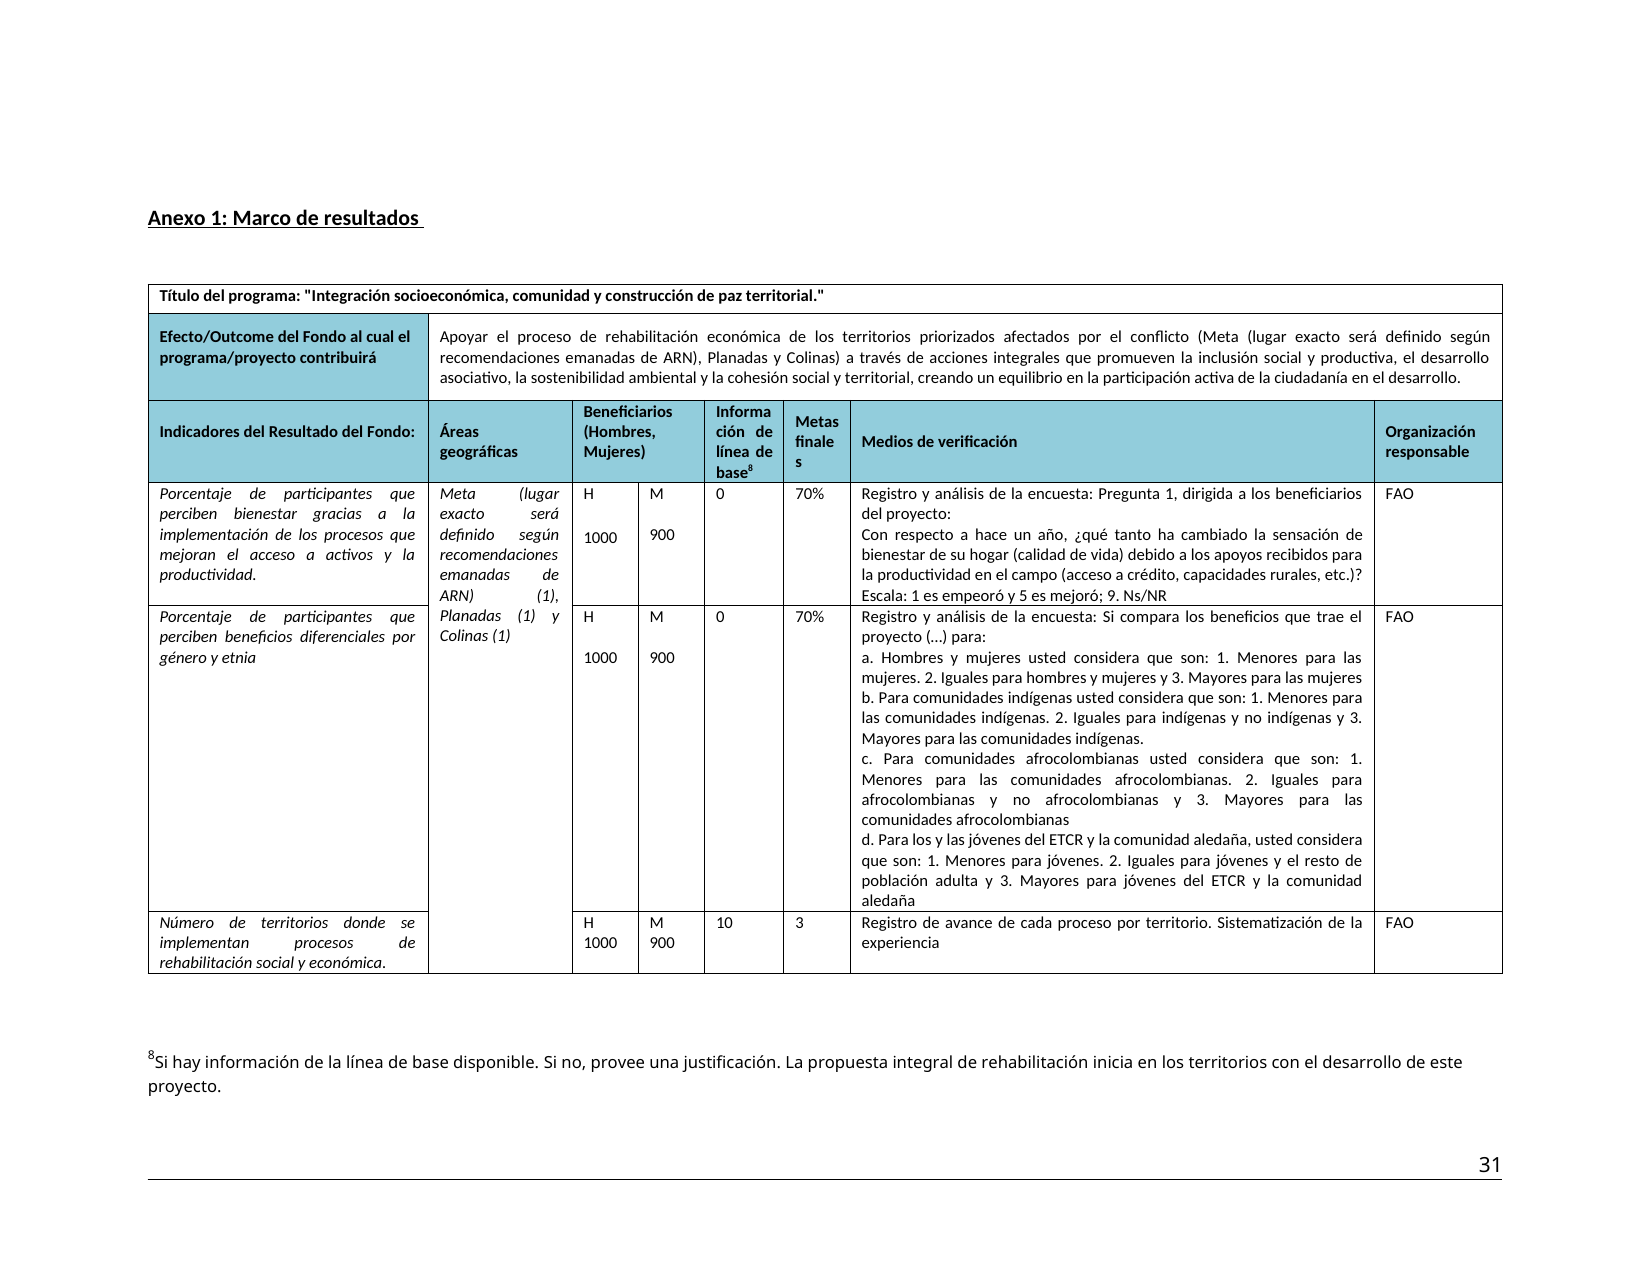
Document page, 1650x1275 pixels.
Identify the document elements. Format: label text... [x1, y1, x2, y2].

table_cell Registro y análisis de la encuesta: Pregunta 1, dirigida a los beneficiarios del proyecto: Con respecto a hace un año, ¿qué tanto ha cambiado la sensación de bienestar de su hogar (calidad de vida) debido a los apoyos recibidos para la productividad en el campo (acceso a crédito, capacidades rurales, etc.)? Escala: 1 es empeoró y 5 es mejoró; 9. Ns/NR [851, 483, 1374, 605]
table_cell FAO [1375, 606, 1502, 911]
table_cell Metas finales [784, 401, 850, 482]
table_cell H 1000 [573, 606, 638, 911]
table_cell Medios de verificación [851, 401, 1374, 482]
table_cell Porcentaje de participantes que perciben beneficios diferenciales por género y etnia [149, 606, 428, 911]
table_cell M 900 [639, 912, 704, 973]
text Anexo 1: Marco de resultados [148, 204, 1502, 231]
table_cell 0 [705, 606, 783, 911]
table_cell 70% [784, 483, 850, 605]
table_cell M 900 [639, 606, 704, 911]
table_cell H 1000 [573, 483, 638, 605]
table_cell Apoyar el proceso de rehabilitación económica de los territorios priorizados afectados por el conflicto (Meta (lugar exacto será definido según recomendaciones emanadas de ARN), Planadas y Colinas) a través de acciones integrales que promueven la inclusión social y productiva, el desarrollo asociativo, la sostenibilidad ambiental y la cohesión social y territorial, creando un equilibrio en la participación activa de la ciudadanía en el desarrollo. [429, 314, 1502, 400]
table_cell Efecto/Outcome del Fondo al cual el programa/proyecto contribuirá [149, 314, 428, 400]
table_cell Organización responsable [1375, 401, 1502, 482]
table_cell Indicadores del Resultado del Fondo: [149, 401, 428, 482]
table_cell 70% [784, 606, 850, 911]
table_cell H 1000 [573, 912, 638, 973]
table_cell Registro y análisis de la encuesta: Si compara los beneficios que trae el proyecto (…) para: a. Hombres y mujeres usted considera que son: 1. Menores para las mujeres. 2. Iguales para hombres y mujeres y 3. Mayores para las mujeres b. Para comunidades indígenas usted considera que son: 1. Menores para las comunidades indígenas. 2. Iguales para indígenas y no indígenas y 3. Mayores para las comunidades indígenas. c. Para comunidades afrocolombianas usted considera que son: 1. Menores para las comunidades afrocolombianas. 2. Iguales para afrocolombianas y no afrocolombianas y 3. Mayores para las comunidades afrocolombianas d. Para los y las jóvenes del ETCR y la comunidad aledaña, usted considera que son: 1. Menores para jóvenes. 2. Iguales para jóvenes y el resto de población adulta y 3. Mayores para jóvenes del ETCR y la comunidad aledaña [851, 606, 1374, 911]
table_cell M 900 [639, 483, 704, 605]
table_cell Beneficiarios (Hombres, Mujeres) [573, 401, 704, 482]
table_cell 0 [705, 483, 783, 605]
table_cell Porcentaje de participantes que perciben bienestar gracias a la implementación de los procesos que mejoran el acceso a activos y la productividad. [149, 483, 428, 605]
table_cell FAO [1375, 912, 1502, 973]
table_cell 10 [705, 912, 783, 973]
table_cell Meta (lugar exacto será definido según recomendaciones emanadas de ARN) (1), Planadas (1) y Colinas (1) [429, 483, 572, 973]
table_cell Áreas geográficas [429, 401, 572, 482]
table_cell 3 [784, 912, 850, 973]
table_cell Número de territorios donde se implementan procesos de rehabilitación social y económica. [149, 912, 428, 973]
table_header Título del programa: "Integración socioeconómica, comunidad y construcción de paz territorial." [149, 285, 1502, 313]
table_cell Registro de avance de cada proceso por territorio. Sistematización de la experiencia [851, 912, 1374, 973]
table_cell FAO [1375, 483, 1502, 605]
table_cell Información de línea de base [705, 401, 783, 482]
